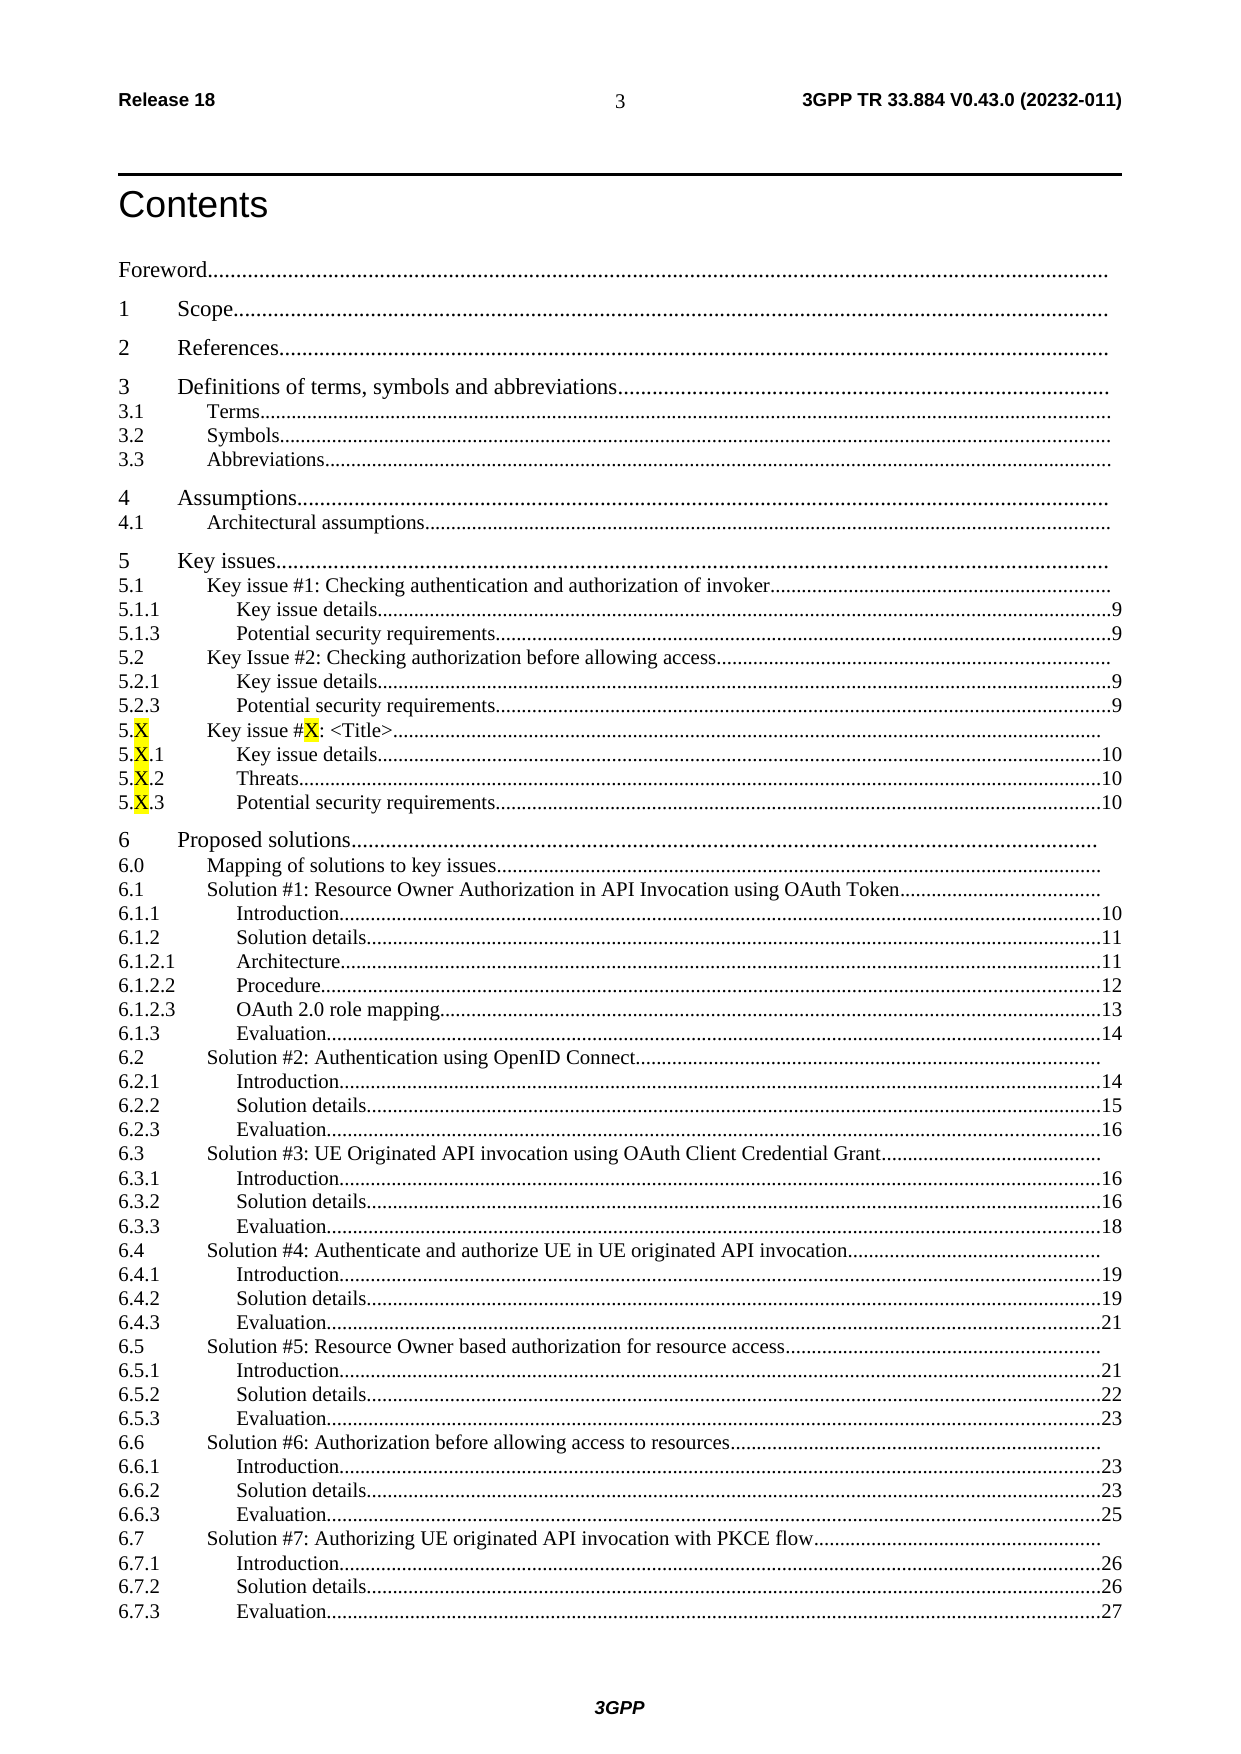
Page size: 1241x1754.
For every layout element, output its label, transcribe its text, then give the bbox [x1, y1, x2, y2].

text Contents [118, 176, 1122, 225]
